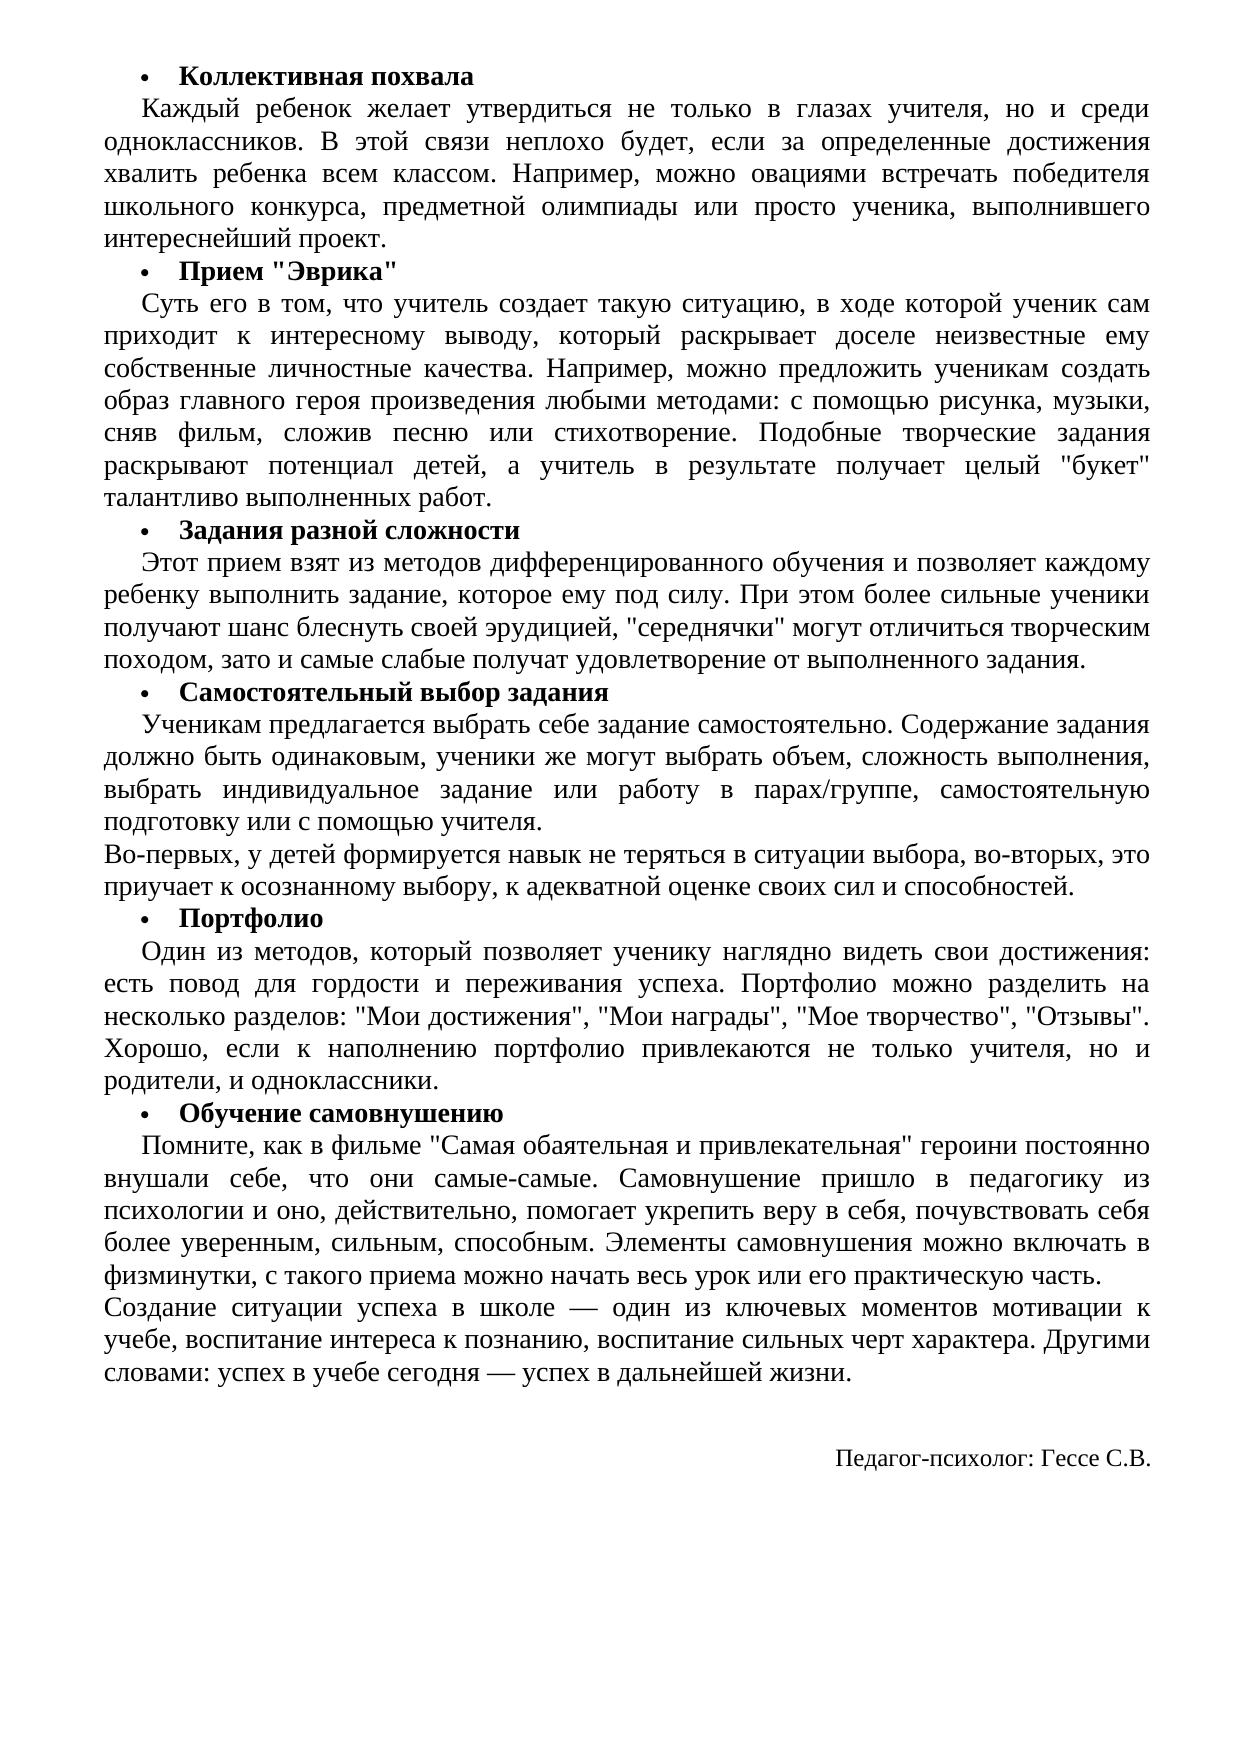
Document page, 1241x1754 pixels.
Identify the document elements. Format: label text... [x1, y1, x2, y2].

text Создание ситуации успеха в школе — один из ключевых моментов мотивации к учебе, воспитание интереса к познанию, воспитание сильных черт характера. Другими словами: успех в учебе сегодня — успех в дальнейшей жизни. [103, 1290, 1152, 1387]
text Один из методов, который позволяет ученику наглядно видеть свои достижения: есть повод для гордости и переживания успеха. Портфолио можно разделить на несколько разделов: "Мои достижения", "Мои награды", "Мое творчество", "Отзывы". Хорошо, если к наполнению портфолио привлекаются не только учителя, но и родители, и одноклассники. [103, 934, 1152, 1096]
list Коллективная похвала [141, 59, 1152, 92]
list Портфолио [141, 901, 1152, 934]
text Этот прием взят из методов дифференцированного обучения и позволяет каждому ребенку выполнить задание, которое ему под силу. При этом более сильные ученики получают шанс блеснуть своей эрудицией, "середнячки" могут отличиться творческим походом, зато и самые слабые получат удовлетворение от выполненного задания. [103, 545, 1152, 675]
text Каждый ребенок желает утвердиться не только в глазах учителя, но и среди одноклассников. В этой связи неплохо будет, если за определенные достижения хвалить ребенка всем классом. Например, можно овациями встречать победителя школьного конкурса, предметной олимпиады или просто ученика, выполнившего интереснейший проект. [103, 92, 1152, 253]
text Во-первых, у детей формируется навык не теряться в ситуации выбора, во-вторых, это приучает к осознанному выбору, к адекватной оценке своих сил и способностей. [103, 837, 1152, 901]
list Задания разной сложности [141, 513, 1152, 545]
list Прием "Эврика" [141, 253, 1152, 286]
text Суть его в том, что учитель создает такую ситуацию, в ходе которой ученик сам приходит к интересному выводу, который раскрывает доселе неизвестные ему собственные личностные качества. Например, можно предложить ученикам создать образ главного героя произведения любыми методами: с помощью рисунка, музыки, сняв фильм, сложив песню или стихотворение. Подобные творческие задания раскрывают потенциал детей, а учитель в результате получает целый "букет" талантливо выполненных работ. [103, 286, 1152, 513]
text Педагог-психолог: Гессе С.В. [103, 1443, 1152, 1472]
text Ученикам предлагается выбрать себе задание самостоятельно. Содержание задания должно быть одинаковым, ученики же могут выбрать объем, сложность выполнения, выбрать индивидуальное задание или работу в парах/группе, самостоятельную подготовку или с помощью учителя. [103, 707, 1152, 837]
list Самостоятельный выбор задания [141, 675, 1152, 707]
list Обучение самовнушению [141, 1096, 1152, 1128]
text Помните, как в фильме "Самая обаятельная и привлекательная" героини постоянно внушали себе, что они самые-самые. Самовнушение пришло в педагогику из психологии и оно, действительно, помогает укрепить веру в себя, почувствовать себя более уверенным, сильным, способным. Элементы самовнушения можно включать в физминутки, с такого приема можно начать весь урок или его практическую часть. [103, 1128, 1152, 1290]
